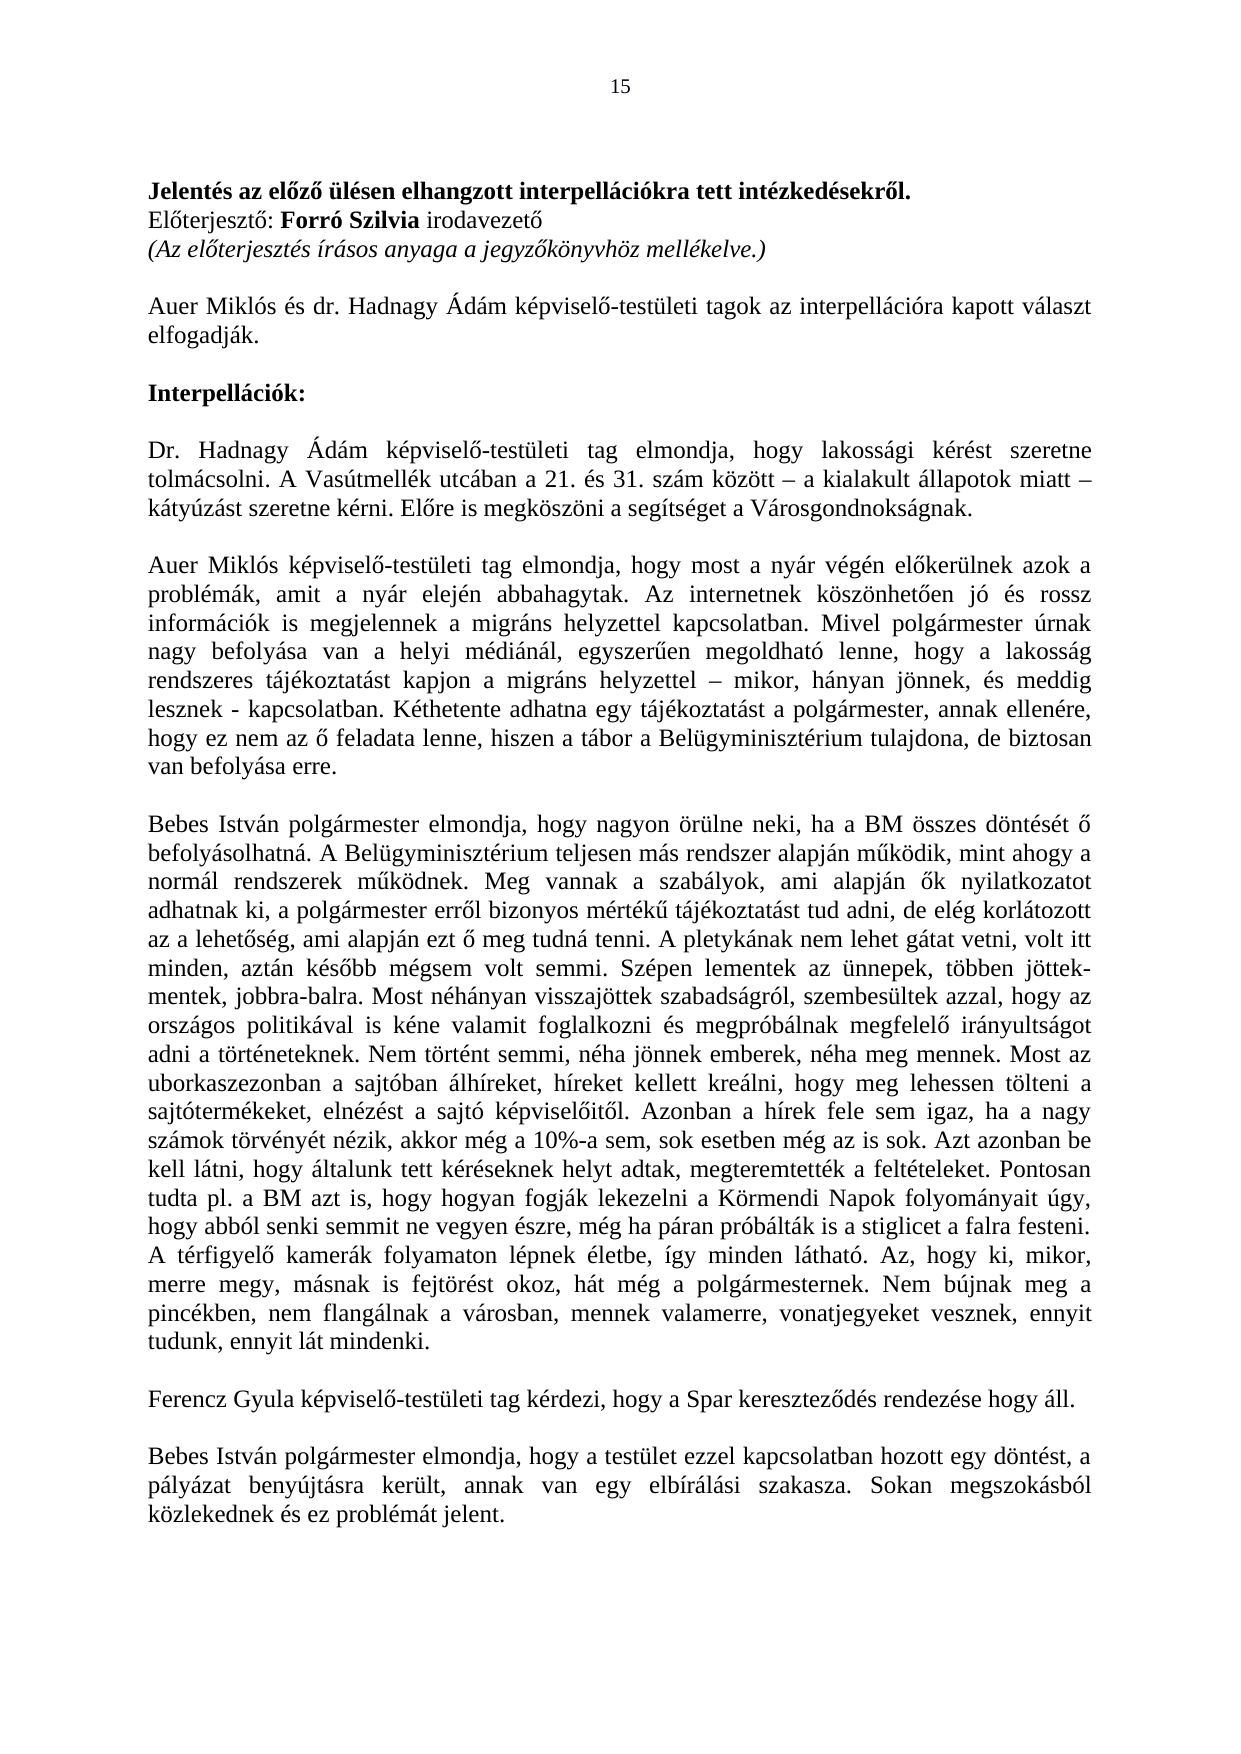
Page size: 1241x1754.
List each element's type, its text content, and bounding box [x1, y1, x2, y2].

text Jelentés az előző ülésen elhangzott interpellációkra tett intézkedésekről. [148, 176, 1093, 205]
text (Az előterjesztés írásos anyaga a jegyzőkönyvhöz mellékelve.) [148, 234, 1093, 263]
text Bebes István polgármester elmondja, hogy a testület ezzel kapcsolatban hozott egy döntést, a pályázat benyújtásra került, annak van egy elbírálási szakasza. Sokan megszokásból közlekednek és ez problémát jelent. [148, 1441, 1093, 1528]
text Auer Miklós és dr. Hadnagy Ádám képviselő-testületi tagok az interpellációra kapott választ elfogadják. [148, 291, 1093, 349]
list Előterjesztő: Forró Szilvia irodavezető [148, 205, 1093, 234]
text Interpellációk: [148, 378, 1093, 406]
text Dr. Hadnagy Ádám képviselő-testületi tag elmondja, hogy lakossági kérést szeretne tolmácsolni. A Vasútmellék utcában a 21. és 31. szám között – a kialakult állapotok miatt – kátyúzást szeretne kérni. Előre is megköszöni a segítséget a Városgondnokságnak. [148, 435, 1093, 521]
text Bebes István polgármester elmondja, hogy nagyon örülne neki, ha a BM összes döntését ő befolyásolhatná. A Belügyminisztérium teljesen más rendszer alapján működik, mint ahogy a normál rendszerek működnek. Meg vannak a szabályok, ami alapján ők nyilatkozatot adhatnak ki, a polgármester erről bizonyos mértékű tájékoztatást tud adni, de elég korlátozott az a lehetőség, ami alapján ezt ő meg tudná tenni. A pletykának nem lehet gátat vetni, volt itt minden, aztán később mégsem volt semmi. Szépen lementek az ünnepek, többen jöttek-mentek, jobbra-balra. Most néhányan visszajöttek szabadságról, szembesültek azzal, hogy az országos politikával is kéne valamit foglalkozni és megpróbálnak megfelelő irányultságot adni a történeteknek. Nem történt semmi, néha jönnek emberek, néha meg mennek. Most az uborkaszezonban a sajtóban álhíreket, híreket kellett kreálni, hogy meg lehessen tölteni a sajtótermékeket, elnézést a sajtó képviselőitől. Azonban a hírek fele sem igaz, ha a nagy számok törvényét nézik, akkor még a 10%-a sem, sok esetben még az is sok. Azt azonban be kell látni, hogy általunk tett kéréseknek helyt adtak, megteremtették a feltételeket. Pontosan tudta pl. a BM azt is, hogy hogyan fogják lekezelni a Körmendi Napok folyományait úgy, hogy abból senki semmit ne vegyen észre, még ha páran próbálták is a stiglicet a falra festeni. A térfigyelő kamerák folyamaton lépnek életbe, így minden látható. Az, hogy ki, mikor, merre megy, másnak is fejtörést okoz, hát még a polgármesternek. Nem bújnak meg a pincékben, nem flangálnak a városban, mennek valamerre, vonatjegyeket vesznek, ennyit tudunk, ennyit lát mindenki. [148, 809, 1093, 1355]
text Ferencz Gyula képviselő-testületi tag kérdezi, hogy a Spar kereszteződés rendezése hogy áll. [148, 1384, 1093, 1413]
text Auer Miklós képviselő-testületi tag elmondja, hogy most a nyár végén előkerülnek azok a problémák, amit a nyár elején abbahagytak. Az internetnek köszönhetően jó és rossz információk is megjelennek a migráns helyzettel kapcsolatban. Mivel polgármester úrnak nagy befolyása van a helyi médiánál, egyszerűen megoldható lenne, hogy a lakosság rendszeres tájékoztatást kapjon a migráns helyzettel – mikor, hányan jönnek, és meddig lesznek - kapcsolatban. Kéthetente adhatna egy tájékoztatást a polgármester, annak ellenére, hogy ez nem az ő feladata lenne, hiszen a tábor a Belügyminisztérium tulajdona, de biztosan van befolyása erre. [148, 550, 1093, 780]
